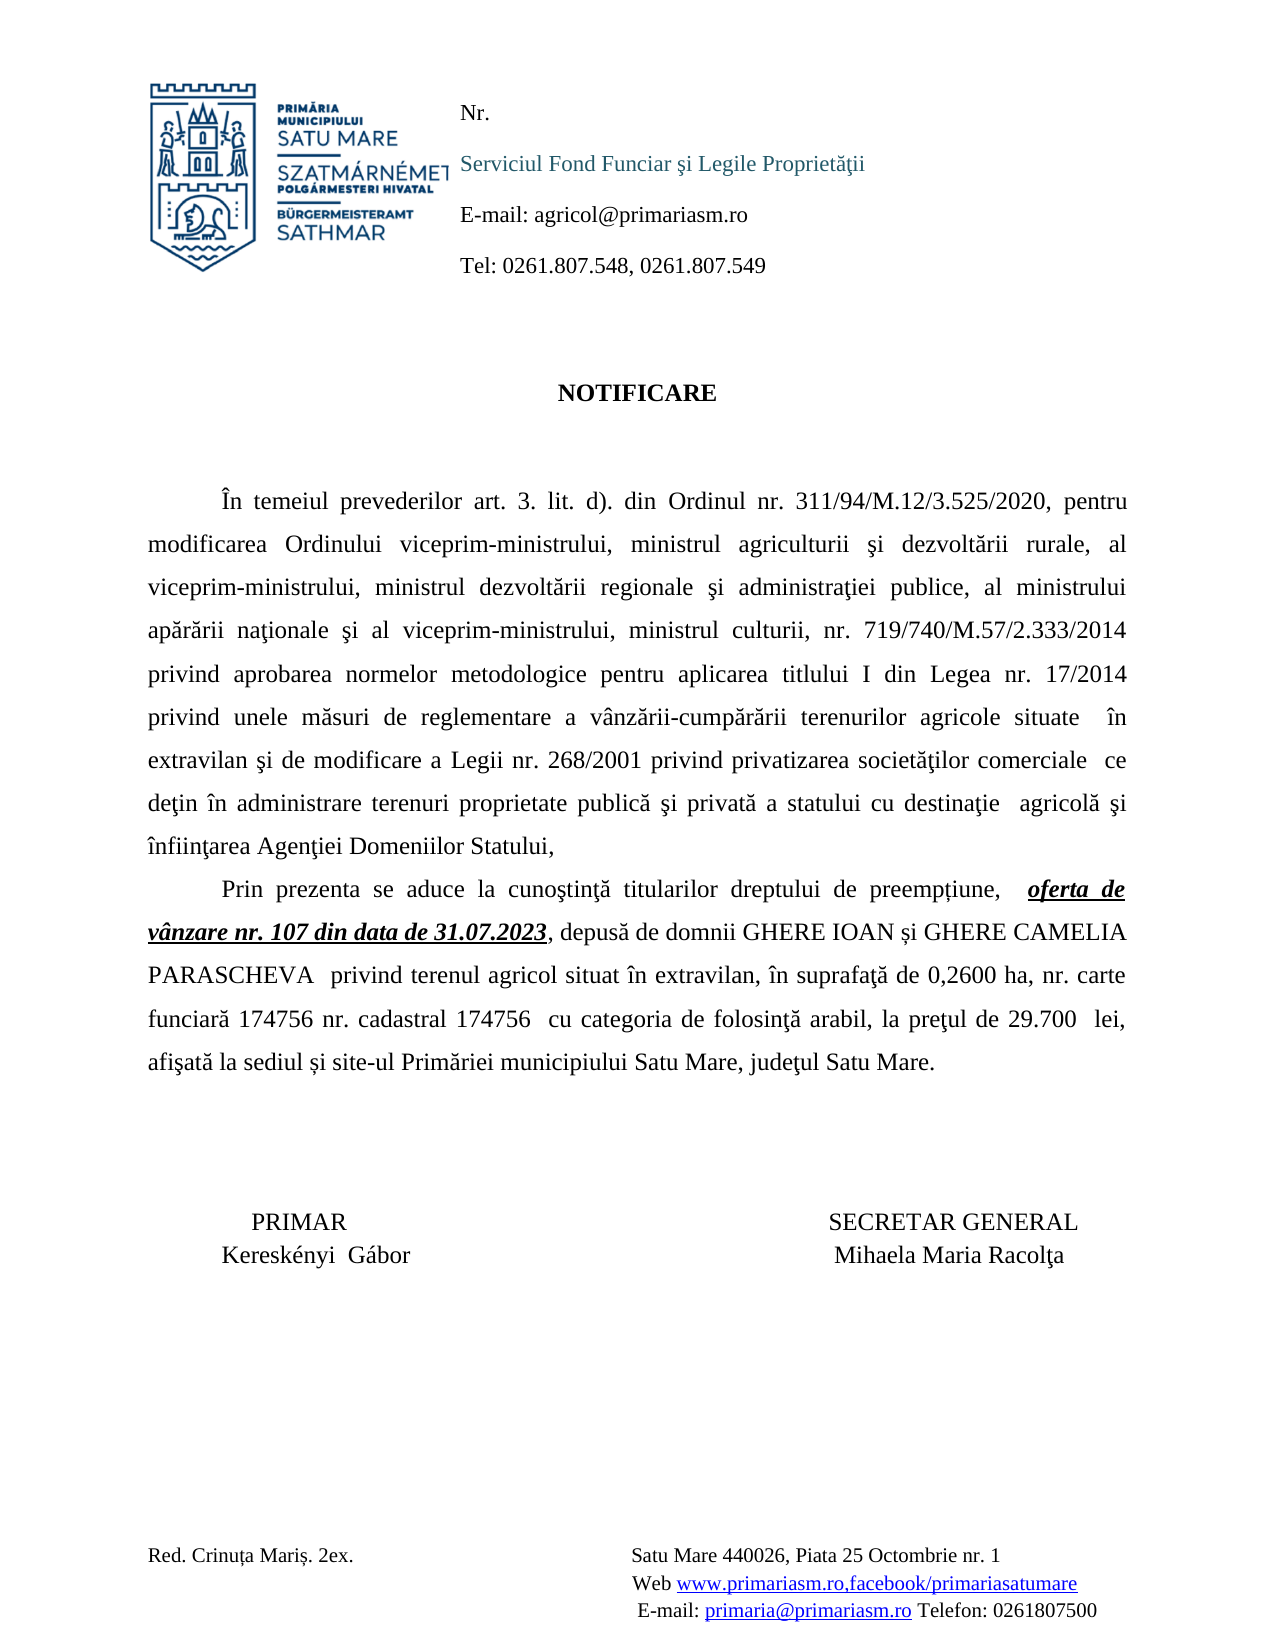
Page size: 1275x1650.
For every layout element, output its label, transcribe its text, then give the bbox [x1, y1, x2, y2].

text Prin prezenta se aduce la cunoştinţă titularilor dreptului de preempțiune, oferta de vânzare nr. 107 din data de 31.07.2023, depusă de domnii GHERE IOAN și GHERE CAMELIA PARASCHEVA privind terenul agricol situat în extravilan, în suprafaţă de 0,2600 ha, nr. carte funciară 174756 nr. cadastral 174756 cu categoria de folosinţă arabil, la preţul de 29.700 lei, afişată la sediul și site-ul Primăriei municipiului Satu Mare, judeţul Satu Mare. [148, 874, 1127, 1076]
text În temeiul prevederilor <LLNK 12014 17 12 242 6 38>art. 3. lit. d). din Ordinul nr. 311/94/M.12/3.525/2020, pentru modificarea <LLNK 12014 719 50GZ01 0271>Ordinului viceprim-ministrului, ministrul agriculturii şi dezvoltării rurale, al viceprim-ministrului, ministrul dezvoltării regionale şi administraţiei publice, al ministrului apărării naţionale şi al viceprim-ministrului, ministrul culturii, nr. 719/740/M.57/2.333/2014 privind aprobarea normelor metodologice pentru aplicarea <LLNK 12014 17 12 242 1 32>titlului I din Legea nr. 17/2014 privind unele măsuri de reglementare a vânzării-cumpărării terenurilor agricole situate în extravilan şi de modificare a <LLNK 12001 268 12 2I1 0 18>Legii nr. 268/2001 privind privatizarea societăţilor comerciale ce deţin în administrare terenuri proprietate publică şi privată a statului cu destinaţie agricolă şi înfiinţarea Agenţiei Domeniilor Statului, [148, 486, 1127, 860]
text NOTIFICARE [148, 378, 1127, 407]
picture [140, 73, 449, 284]
text PRIMAR SECRETAR GENERAL [148, 1207, 1127, 1236]
text Kereskényi Gábor Mihaela Maria Racolţa [148, 1240, 1127, 1269]
